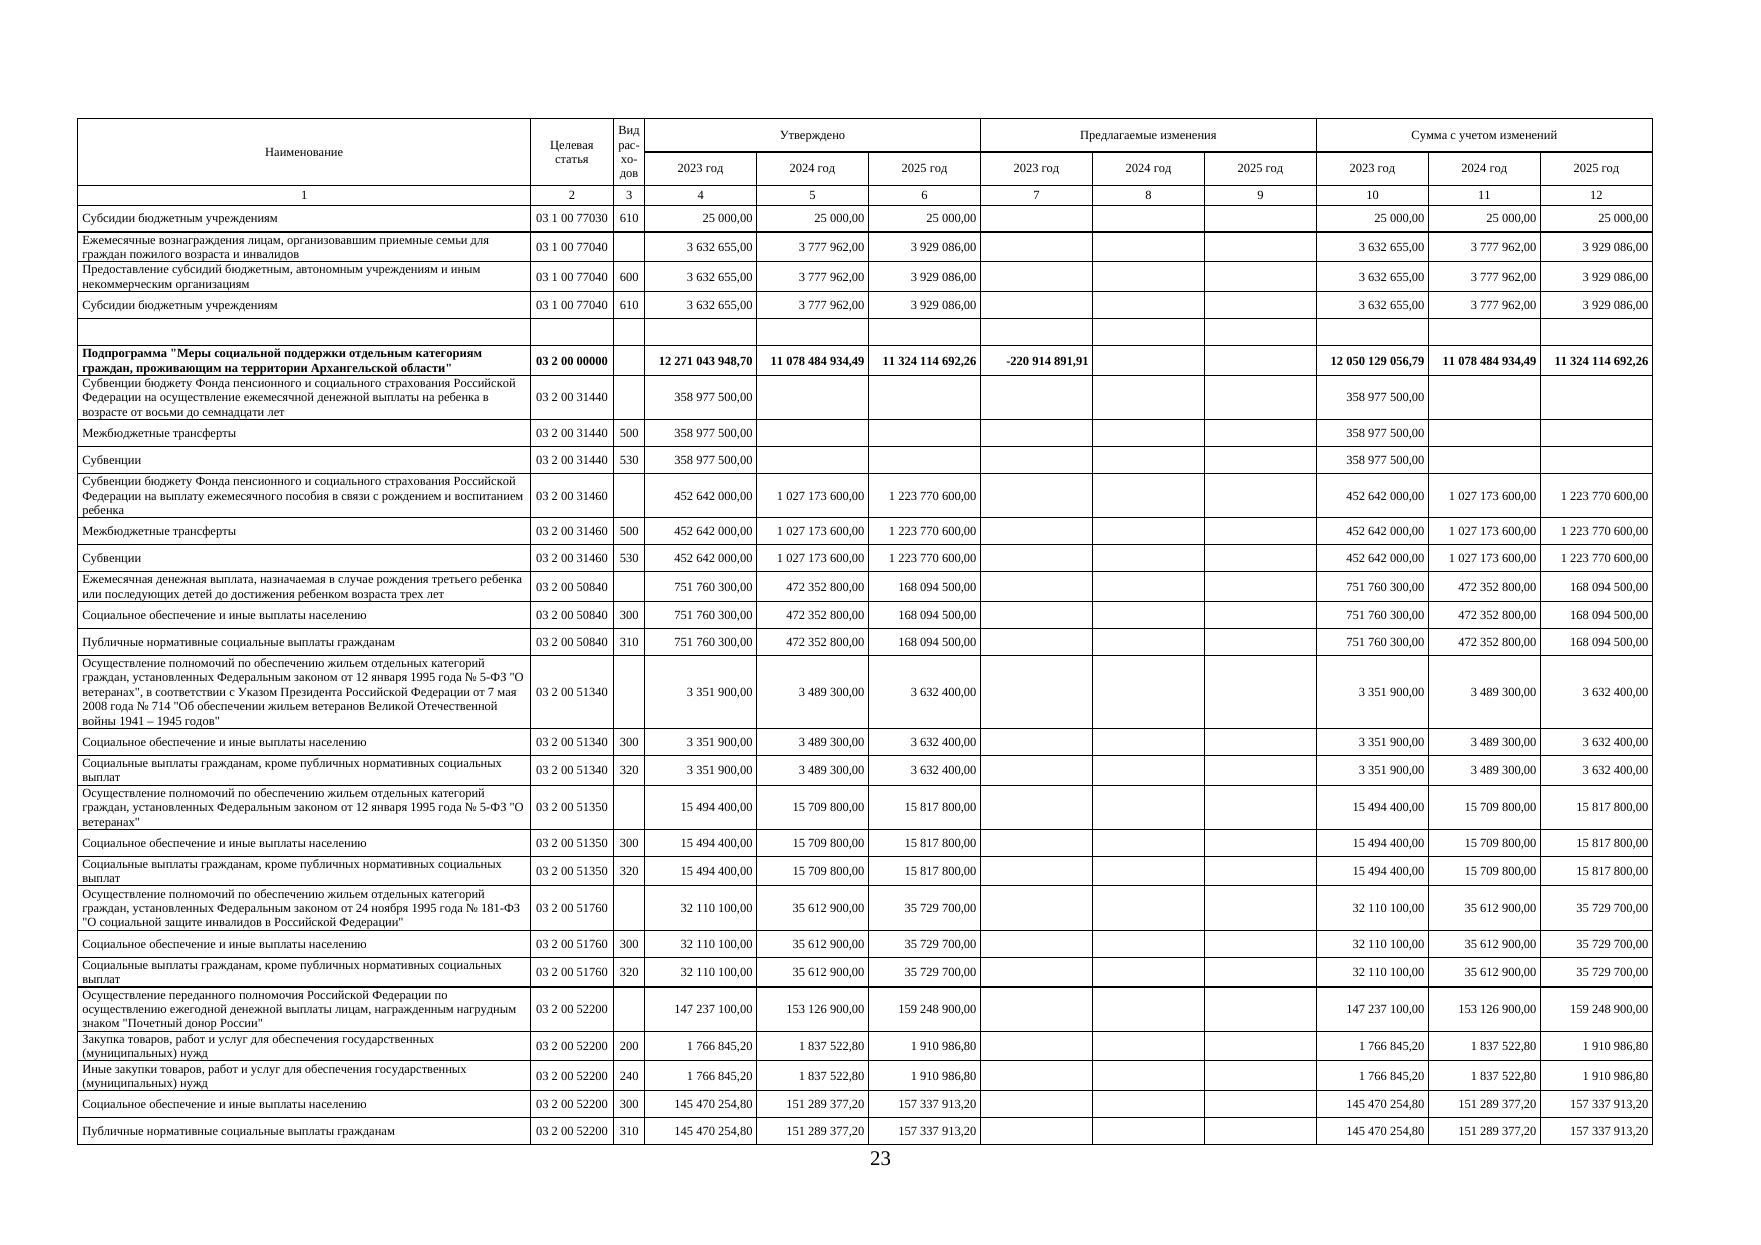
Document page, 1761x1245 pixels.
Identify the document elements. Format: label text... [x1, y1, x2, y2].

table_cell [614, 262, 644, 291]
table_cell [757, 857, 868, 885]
table_cell 1 [78, 186, 530, 204]
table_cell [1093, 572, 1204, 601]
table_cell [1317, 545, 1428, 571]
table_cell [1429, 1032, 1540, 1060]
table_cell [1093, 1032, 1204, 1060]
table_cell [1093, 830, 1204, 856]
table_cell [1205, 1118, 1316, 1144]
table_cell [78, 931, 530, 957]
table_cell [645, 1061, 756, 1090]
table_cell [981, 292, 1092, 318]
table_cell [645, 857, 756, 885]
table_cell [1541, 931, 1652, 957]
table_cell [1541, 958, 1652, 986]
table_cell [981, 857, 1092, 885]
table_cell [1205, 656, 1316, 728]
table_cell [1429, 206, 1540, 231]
table_cell 4 [645, 186, 756, 204]
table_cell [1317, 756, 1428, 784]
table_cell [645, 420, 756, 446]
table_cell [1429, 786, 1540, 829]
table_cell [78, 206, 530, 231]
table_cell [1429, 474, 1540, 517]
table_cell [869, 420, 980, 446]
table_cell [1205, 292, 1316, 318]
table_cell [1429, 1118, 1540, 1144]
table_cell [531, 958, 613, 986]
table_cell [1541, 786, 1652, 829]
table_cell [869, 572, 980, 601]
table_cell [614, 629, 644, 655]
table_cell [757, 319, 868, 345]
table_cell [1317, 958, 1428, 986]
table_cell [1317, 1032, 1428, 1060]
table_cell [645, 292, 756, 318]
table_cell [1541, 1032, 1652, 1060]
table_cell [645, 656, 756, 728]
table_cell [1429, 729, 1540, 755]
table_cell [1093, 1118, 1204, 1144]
table_cell 2023 год [1317, 153, 1428, 184]
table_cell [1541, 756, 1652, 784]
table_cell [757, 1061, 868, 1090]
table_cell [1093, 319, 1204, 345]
table_cell 2025 год [869, 153, 980, 184]
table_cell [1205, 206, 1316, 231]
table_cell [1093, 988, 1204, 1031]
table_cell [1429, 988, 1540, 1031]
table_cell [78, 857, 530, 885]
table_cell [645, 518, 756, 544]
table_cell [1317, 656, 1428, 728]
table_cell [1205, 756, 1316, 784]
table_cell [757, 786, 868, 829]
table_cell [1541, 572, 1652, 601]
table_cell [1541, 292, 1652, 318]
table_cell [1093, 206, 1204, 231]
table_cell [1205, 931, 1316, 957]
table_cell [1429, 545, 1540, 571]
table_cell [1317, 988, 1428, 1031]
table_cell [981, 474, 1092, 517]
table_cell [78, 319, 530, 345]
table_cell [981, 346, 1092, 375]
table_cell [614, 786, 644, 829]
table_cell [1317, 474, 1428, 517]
table_cell 2023 год [645, 153, 756, 184]
table_header Утверждено [645, 119, 980, 151]
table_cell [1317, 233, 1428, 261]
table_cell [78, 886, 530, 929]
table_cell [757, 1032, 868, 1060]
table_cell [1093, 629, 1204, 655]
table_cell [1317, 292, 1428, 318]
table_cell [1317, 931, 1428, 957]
table_header Наименование [78, 119, 530, 184]
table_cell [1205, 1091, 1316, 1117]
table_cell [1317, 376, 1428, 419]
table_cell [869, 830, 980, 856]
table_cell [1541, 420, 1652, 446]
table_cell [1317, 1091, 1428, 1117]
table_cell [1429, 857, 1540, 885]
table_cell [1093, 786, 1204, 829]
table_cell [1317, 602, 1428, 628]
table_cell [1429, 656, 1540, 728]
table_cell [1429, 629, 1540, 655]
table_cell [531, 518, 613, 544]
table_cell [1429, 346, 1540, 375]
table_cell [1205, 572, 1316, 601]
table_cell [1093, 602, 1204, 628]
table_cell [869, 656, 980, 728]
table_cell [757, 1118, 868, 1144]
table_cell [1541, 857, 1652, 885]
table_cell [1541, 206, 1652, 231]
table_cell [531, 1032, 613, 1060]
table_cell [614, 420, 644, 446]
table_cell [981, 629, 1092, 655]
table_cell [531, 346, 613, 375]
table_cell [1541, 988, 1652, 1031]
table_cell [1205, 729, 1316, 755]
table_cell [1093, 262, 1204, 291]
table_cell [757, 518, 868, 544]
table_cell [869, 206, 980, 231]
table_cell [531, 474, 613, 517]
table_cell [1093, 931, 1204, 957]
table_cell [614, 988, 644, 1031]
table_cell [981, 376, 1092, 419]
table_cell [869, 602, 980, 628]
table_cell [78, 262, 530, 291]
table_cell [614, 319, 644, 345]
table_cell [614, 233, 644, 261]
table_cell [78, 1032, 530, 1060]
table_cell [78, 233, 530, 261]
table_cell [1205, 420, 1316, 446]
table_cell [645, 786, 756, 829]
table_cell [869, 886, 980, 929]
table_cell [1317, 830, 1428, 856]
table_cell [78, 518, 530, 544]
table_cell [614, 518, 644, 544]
table_cell 2024 год [1093, 153, 1204, 184]
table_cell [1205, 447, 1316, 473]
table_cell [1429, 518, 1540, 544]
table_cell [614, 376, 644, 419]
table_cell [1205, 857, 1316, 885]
table_cell 12 [1541, 186, 1652, 204]
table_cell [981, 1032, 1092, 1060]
table_header Сумма с учетом изменений [1317, 119, 1652, 151]
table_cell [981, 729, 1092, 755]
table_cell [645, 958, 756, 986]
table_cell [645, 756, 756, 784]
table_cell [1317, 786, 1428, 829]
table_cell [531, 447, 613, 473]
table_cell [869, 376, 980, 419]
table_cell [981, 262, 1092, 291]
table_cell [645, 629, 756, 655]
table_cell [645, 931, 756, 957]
table_cell 7 [981, 186, 1092, 204]
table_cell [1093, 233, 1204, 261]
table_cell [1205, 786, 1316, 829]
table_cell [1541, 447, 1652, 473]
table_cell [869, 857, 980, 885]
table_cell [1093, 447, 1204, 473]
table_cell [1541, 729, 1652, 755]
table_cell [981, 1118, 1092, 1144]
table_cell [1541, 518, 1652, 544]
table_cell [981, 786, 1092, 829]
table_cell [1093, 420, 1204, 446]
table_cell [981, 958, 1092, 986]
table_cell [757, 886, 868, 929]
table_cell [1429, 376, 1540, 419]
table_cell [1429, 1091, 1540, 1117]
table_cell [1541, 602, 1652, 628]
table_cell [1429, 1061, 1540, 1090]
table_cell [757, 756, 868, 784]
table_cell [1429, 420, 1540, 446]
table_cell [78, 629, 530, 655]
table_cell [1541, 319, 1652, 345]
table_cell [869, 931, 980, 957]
table_cell 10 [1317, 186, 1428, 204]
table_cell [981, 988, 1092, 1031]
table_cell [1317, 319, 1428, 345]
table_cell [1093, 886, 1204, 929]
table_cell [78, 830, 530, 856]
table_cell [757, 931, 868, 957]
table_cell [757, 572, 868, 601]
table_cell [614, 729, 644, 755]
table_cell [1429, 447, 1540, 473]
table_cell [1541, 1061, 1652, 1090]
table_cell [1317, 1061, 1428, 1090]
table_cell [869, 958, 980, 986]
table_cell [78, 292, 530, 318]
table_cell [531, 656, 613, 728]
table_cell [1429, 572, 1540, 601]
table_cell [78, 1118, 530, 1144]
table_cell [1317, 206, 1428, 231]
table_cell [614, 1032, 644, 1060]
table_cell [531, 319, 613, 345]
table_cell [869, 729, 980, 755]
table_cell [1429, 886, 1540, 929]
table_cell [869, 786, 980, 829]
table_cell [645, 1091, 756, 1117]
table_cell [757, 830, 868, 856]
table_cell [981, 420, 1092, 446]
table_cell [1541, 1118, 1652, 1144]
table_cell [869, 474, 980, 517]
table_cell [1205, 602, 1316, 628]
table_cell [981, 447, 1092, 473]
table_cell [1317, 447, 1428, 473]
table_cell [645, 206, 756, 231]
table_cell 6 [869, 186, 980, 204]
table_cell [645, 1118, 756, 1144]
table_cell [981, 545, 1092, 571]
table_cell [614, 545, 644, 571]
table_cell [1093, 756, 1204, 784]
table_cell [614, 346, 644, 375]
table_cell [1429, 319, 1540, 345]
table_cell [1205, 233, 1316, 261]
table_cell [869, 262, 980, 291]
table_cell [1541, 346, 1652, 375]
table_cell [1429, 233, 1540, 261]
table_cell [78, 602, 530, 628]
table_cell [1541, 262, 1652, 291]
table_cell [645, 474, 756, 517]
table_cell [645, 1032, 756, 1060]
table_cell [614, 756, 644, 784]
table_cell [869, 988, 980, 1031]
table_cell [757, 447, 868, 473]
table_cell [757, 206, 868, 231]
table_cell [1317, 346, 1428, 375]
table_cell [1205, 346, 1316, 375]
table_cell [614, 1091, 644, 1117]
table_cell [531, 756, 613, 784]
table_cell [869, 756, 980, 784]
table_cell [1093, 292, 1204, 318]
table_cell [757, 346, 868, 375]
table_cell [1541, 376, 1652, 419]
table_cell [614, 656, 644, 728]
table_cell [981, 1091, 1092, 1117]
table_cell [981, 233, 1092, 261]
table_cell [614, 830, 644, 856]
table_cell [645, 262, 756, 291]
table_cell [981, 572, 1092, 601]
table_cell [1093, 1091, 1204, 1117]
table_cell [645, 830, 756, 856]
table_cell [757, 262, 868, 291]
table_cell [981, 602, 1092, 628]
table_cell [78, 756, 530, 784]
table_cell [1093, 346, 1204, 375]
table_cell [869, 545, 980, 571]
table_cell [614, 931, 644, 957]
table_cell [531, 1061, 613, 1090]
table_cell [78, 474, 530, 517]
table_cell 9 [1205, 186, 1316, 204]
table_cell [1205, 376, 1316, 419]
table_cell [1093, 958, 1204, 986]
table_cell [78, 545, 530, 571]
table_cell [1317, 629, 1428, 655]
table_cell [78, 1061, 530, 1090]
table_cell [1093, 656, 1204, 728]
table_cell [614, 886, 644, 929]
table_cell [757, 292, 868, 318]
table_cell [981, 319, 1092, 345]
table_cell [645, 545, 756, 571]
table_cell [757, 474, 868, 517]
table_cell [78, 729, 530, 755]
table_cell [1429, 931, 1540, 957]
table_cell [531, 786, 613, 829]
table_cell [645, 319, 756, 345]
table_cell 2025 год [1205, 153, 1316, 184]
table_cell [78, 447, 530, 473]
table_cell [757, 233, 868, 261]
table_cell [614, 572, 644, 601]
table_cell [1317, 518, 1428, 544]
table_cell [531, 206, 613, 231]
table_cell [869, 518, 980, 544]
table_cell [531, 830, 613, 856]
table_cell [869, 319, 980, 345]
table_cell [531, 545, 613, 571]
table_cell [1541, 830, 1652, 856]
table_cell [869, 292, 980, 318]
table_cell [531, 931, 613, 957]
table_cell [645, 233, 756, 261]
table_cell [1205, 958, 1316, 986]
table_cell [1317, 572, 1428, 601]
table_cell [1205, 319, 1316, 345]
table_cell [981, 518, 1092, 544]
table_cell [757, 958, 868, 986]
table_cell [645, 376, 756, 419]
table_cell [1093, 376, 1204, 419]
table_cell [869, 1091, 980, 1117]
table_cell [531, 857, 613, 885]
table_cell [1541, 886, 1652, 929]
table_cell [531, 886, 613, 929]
table_header Целевая статья [531, 119, 613, 184]
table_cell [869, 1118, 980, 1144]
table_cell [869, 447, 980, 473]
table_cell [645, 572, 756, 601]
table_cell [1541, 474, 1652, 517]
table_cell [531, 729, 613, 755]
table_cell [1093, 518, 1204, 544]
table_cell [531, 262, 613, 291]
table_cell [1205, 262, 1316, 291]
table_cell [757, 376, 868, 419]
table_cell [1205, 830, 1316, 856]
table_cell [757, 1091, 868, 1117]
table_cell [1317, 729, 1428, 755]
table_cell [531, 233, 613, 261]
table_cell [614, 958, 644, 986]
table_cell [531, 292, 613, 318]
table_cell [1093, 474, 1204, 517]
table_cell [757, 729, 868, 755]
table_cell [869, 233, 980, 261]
table_cell 2024 год [1429, 153, 1540, 184]
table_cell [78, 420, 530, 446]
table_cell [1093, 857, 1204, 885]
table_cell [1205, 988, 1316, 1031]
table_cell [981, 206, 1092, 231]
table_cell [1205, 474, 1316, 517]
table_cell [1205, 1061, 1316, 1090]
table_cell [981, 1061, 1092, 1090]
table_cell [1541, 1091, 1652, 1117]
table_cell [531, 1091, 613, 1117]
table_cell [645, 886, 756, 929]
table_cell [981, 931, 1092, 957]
table_cell 3 [614, 186, 644, 204]
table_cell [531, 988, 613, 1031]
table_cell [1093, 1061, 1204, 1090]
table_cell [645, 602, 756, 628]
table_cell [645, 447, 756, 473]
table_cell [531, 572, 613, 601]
table_cell 2024 год [757, 153, 868, 184]
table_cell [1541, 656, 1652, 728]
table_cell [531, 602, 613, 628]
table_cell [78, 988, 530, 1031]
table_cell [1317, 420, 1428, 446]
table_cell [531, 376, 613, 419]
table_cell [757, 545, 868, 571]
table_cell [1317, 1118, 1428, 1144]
table_header Предлагаемые изменения [981, 119, 1316, 151]
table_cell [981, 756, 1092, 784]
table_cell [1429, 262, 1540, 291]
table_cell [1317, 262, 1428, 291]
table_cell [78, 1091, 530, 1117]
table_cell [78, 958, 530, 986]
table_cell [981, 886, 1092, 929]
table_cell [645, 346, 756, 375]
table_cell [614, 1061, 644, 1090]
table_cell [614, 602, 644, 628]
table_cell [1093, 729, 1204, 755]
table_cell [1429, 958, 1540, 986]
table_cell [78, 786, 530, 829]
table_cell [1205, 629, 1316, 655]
table_cell 2025 год [1541, 153, 1652, 184]
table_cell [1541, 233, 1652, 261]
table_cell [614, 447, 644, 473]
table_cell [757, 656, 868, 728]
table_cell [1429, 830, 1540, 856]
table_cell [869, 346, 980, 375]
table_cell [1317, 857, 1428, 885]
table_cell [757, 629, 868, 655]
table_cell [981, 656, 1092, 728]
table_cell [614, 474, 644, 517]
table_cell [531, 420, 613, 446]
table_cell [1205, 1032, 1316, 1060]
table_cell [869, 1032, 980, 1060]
table_cell 8 [1093, 186, 1204, 204]
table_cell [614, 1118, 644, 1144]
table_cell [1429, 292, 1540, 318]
table_cell 2 [531, 186, 613, 204]
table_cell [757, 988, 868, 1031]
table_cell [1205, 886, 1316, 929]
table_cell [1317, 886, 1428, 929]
table_cell 11 [1429, 186, 1540, 204]
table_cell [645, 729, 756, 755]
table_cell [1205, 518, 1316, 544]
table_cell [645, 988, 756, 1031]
table_header Вид рас- хо- дов [614, 119, 644, 184]
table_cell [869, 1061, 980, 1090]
table_cell 5 [757, 186, 868, 204]
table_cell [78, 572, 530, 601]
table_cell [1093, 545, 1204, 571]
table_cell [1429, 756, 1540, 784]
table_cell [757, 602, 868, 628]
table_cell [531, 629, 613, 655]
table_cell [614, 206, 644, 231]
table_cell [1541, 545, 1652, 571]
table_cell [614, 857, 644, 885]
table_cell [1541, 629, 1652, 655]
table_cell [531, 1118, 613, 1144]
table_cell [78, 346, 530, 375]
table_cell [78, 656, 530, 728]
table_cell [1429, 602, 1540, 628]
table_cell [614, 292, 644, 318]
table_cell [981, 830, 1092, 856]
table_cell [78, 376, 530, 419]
table_cell 2023 год [981, 153, 1092, 184]
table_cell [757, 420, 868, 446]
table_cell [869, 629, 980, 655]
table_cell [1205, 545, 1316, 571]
